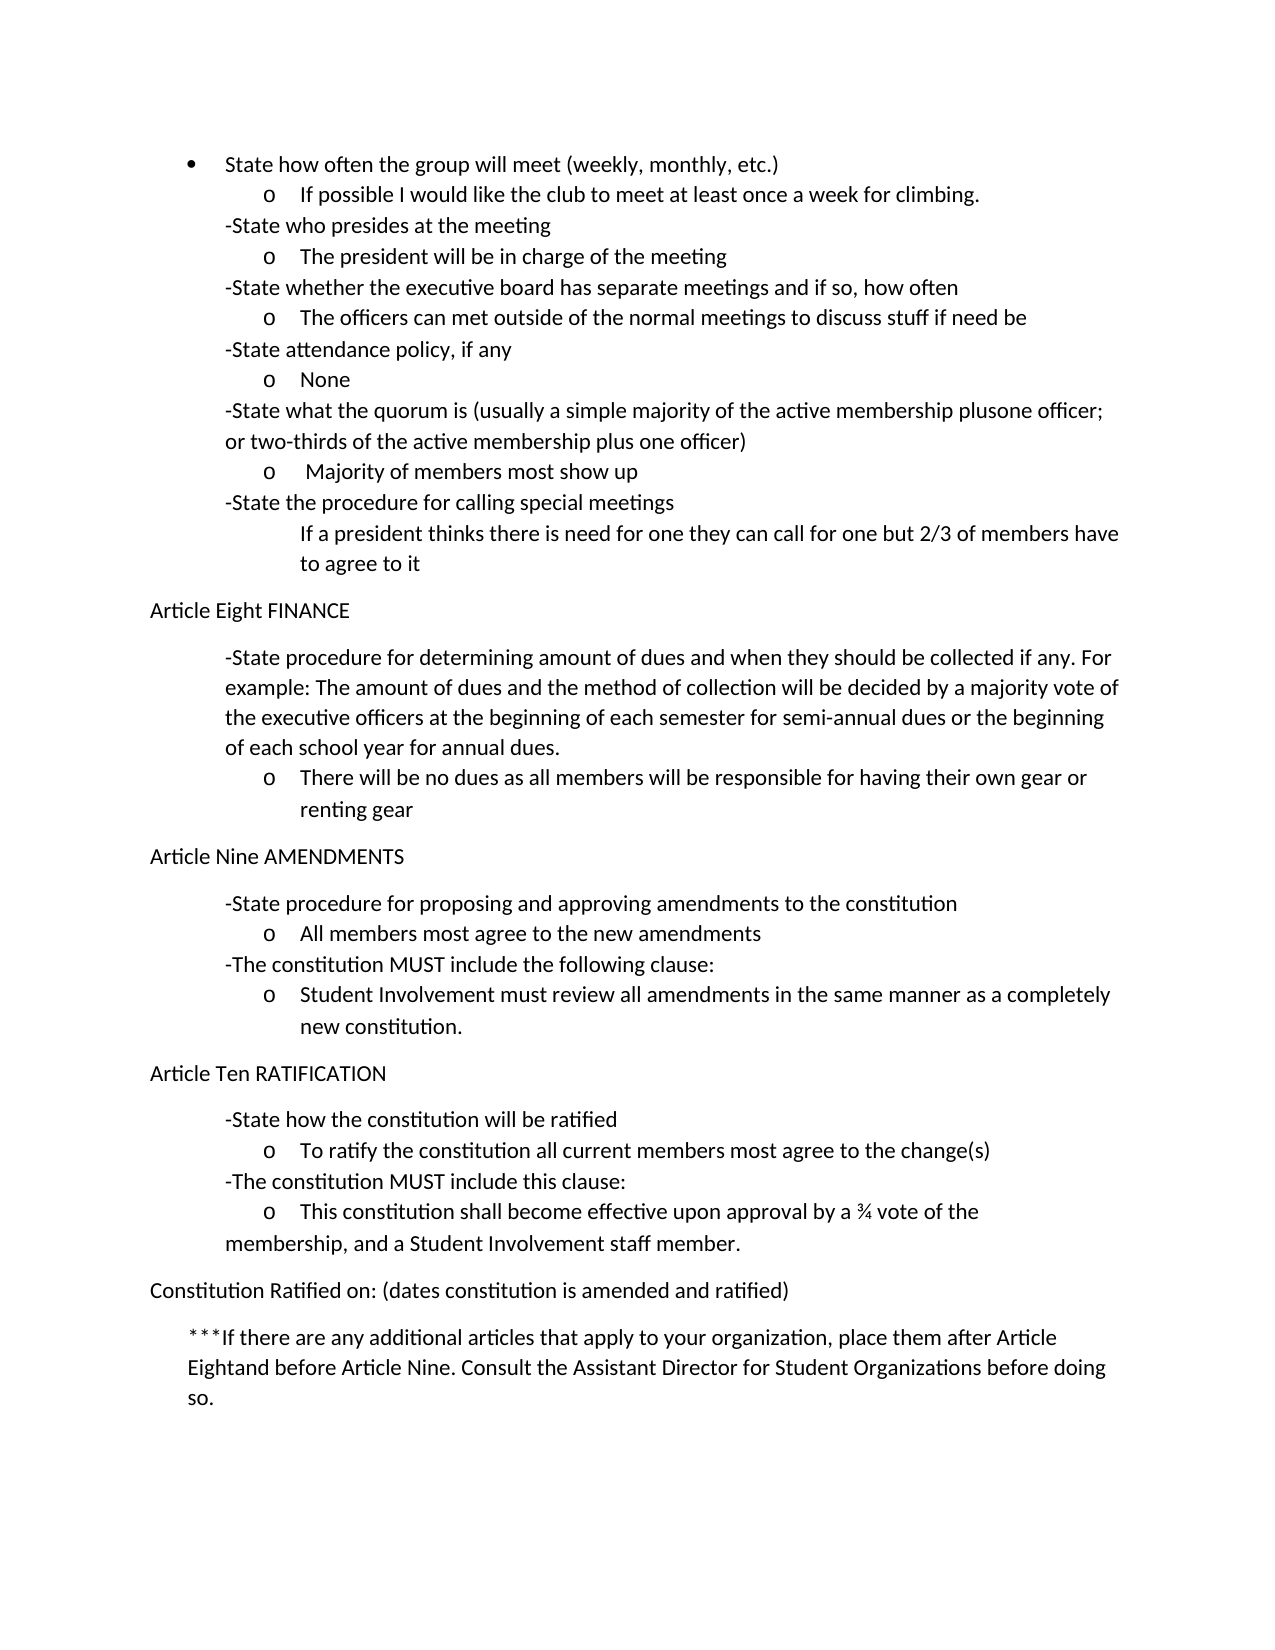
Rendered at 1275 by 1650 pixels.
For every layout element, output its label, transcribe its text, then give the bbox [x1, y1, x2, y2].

list -State procedure for determining amount of dues and when they should be collected if any. For example: The amount of dues and the method of collection will be decided by a majority vote of the executive officers at the beginning of each semester for semi-annual dues or the beginning of each school year for annual dues. [225, 643, 1125, 761]
list -State procedure for proposing and approving amendments to the constitution [225, 889, 1125, 917]
list There will be no dues as all members will be responsible for having their own gear or renting gear [262, 763, 1125, 823]
list Majority of members most show up [262, 457, 1125, 486]
list Student Involvement must review all amendments in the same manner as a completely new constitution. [262, 981, 1125, 1040]
list If a president thinks there is need for one they can call for one but 2/3 of members have to agree to it [300, 519, 1125, 577]
list -State what the quorum is (usually a simple majority of the active membership plusone officer; or two-thirds of the active membership plus one officer) [225, 397, 1125, 455]
list If possible I would like the club to meet at least once a week for climbing. [262, 180, 1125, 209]
text Constitution Ratified on: (dates constitution is amended and ratified) [150, 1276, 1125, 1304]
list The president will be in charge of the meeting [262, 242, 1125, 271]
list -State how the constitution will be ratified [225, 1106, 1125, 1134]
list membership, and a Student Involvement staff member. [225, 1229, 1125, 1257]
list All members most agree to the new amendments [262, 919, 1125, 948]
list The officers can met outside of the normal meetings to discuss stuff if need be [262, 303, 1125, 333]
text Article Eight FINANCE [150, 596, 1125, 624]
text Article Nine AMENDMENTS [150, 842, 1125, 870]
list -The constitution MUST include the following clause: [225, 950, 1125, 978]
list None [262, 365, 1125, 394]
list This constitution shall become effective upon approval by a ¾ vote of the [262, 1197, 1125, 1227]
list -State the procedure for calling special meetings [225, 488, 1125, 517]
text ***If there are any additional articles that apply to your organization, place them after Article Eightand before Article Nine. Consult the Assistant Director for Student Organizations before doing so. [187, 1323, 1125, 1411]
text Article Ten RATIFICATION [150, 1059, 1125, 1087]
list -State whether the executive board has separate meetings and if so, how often [225, 273, 1125, 301]
list -State attendance policy, if any [225, 335, 1125, 363]
list -State who presides at the meeting [225, 212, 1125, 240]
list To ratify the constitution all current members most agree to the change(s) [262, 1136, 1125, 1165]
list State how often the group will meet (weekly, monthly, etc.) [187, 150, 1125, 178]
list -The constitution MUST include this clause: [225, 1167, 1125, 1195]
